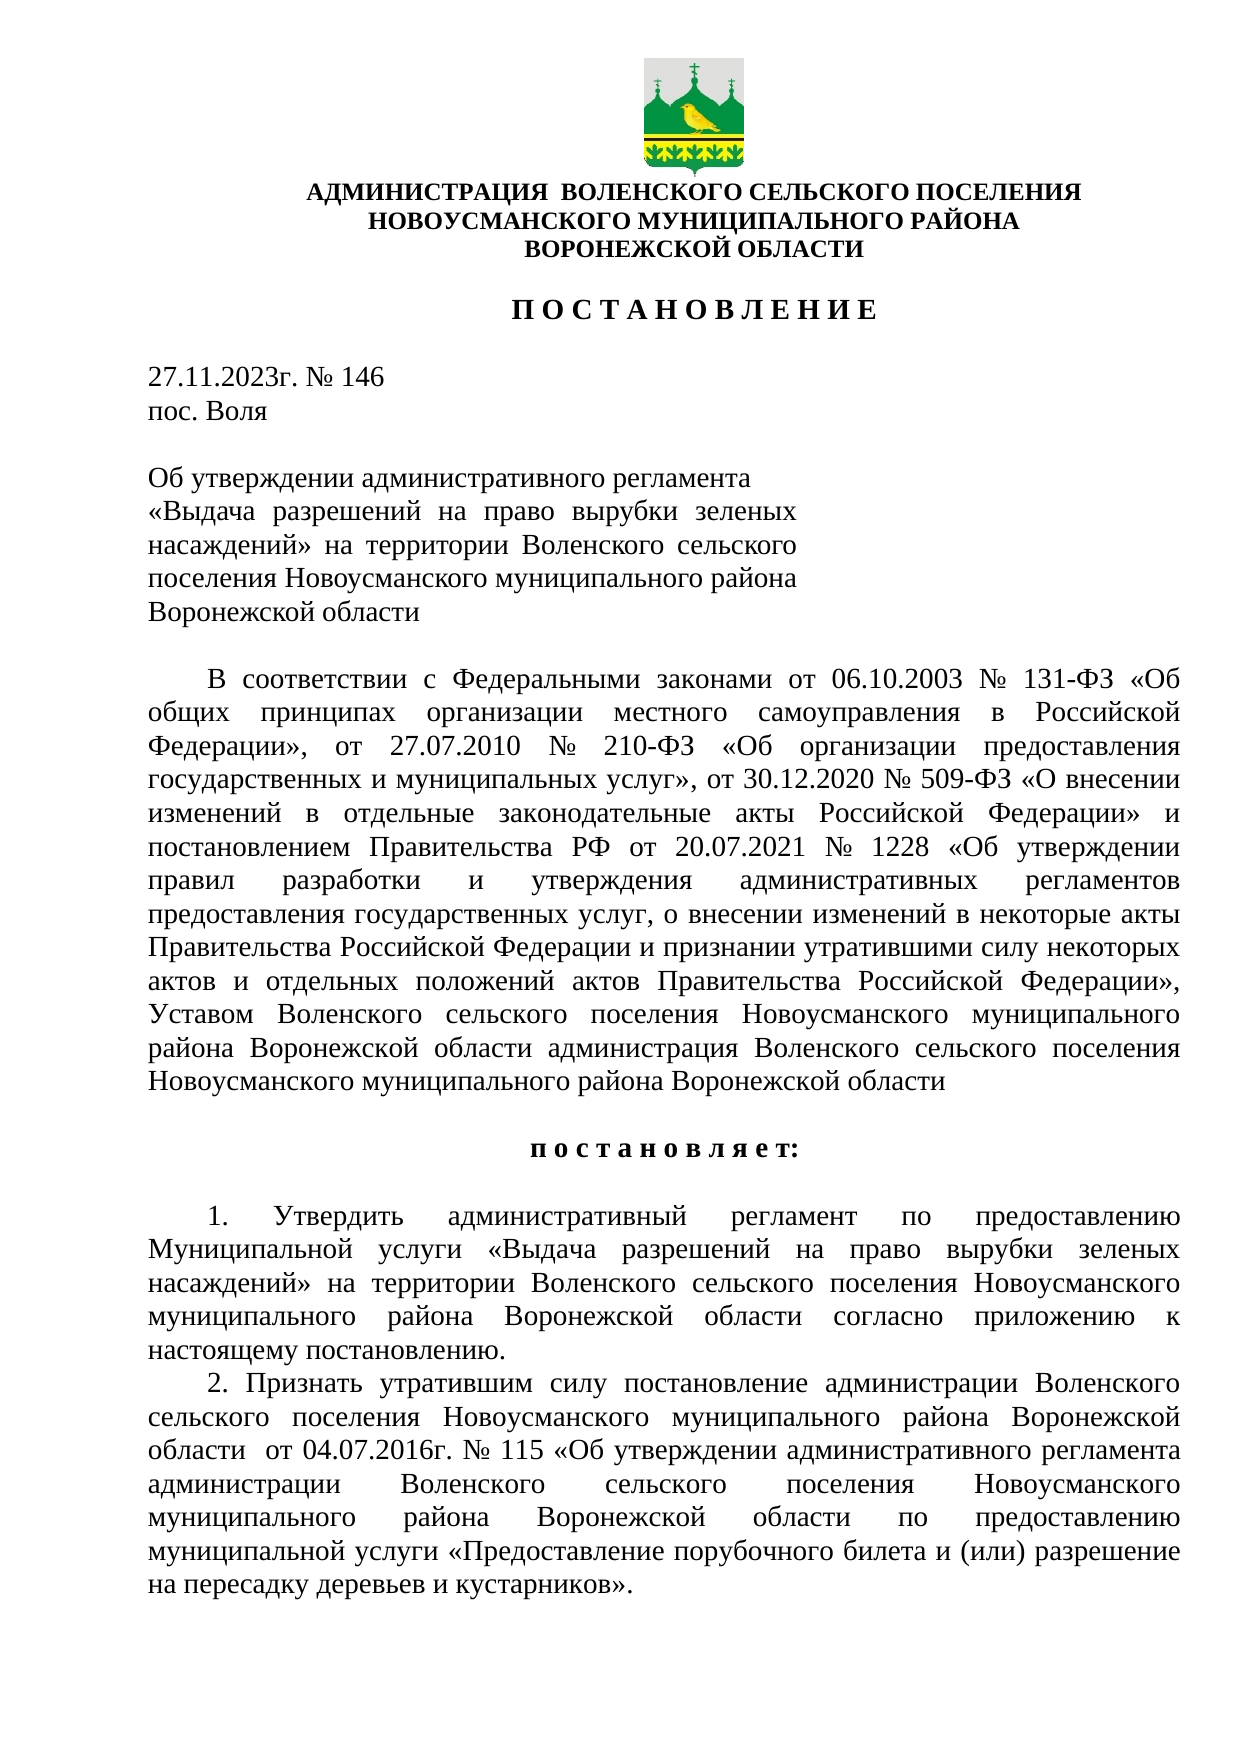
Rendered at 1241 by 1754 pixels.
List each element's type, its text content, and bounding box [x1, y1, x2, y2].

text НОВОУСМАНСКОГО МУНИЦИПАЛЬНОГО РАЙОНА [148, 206, 1181, 234]
title Об утверждении административного регламента [148, 460, 797, 493]
text АДМИНИСТРАЦИЯ ВОЛЕНСКОГО СЕЛЬСКОГО ПОСЕЛЕНИЯ [148, 177, 1181, 206]
picture [644, 58, 744, 177]
text ВОРОНЕЖСКОЙ ОБЛАСТИ [148, 234, 1181, 263]
text П О С Т А Н О В Л Е Н И Е [148, 292, 1181, 326]
text 1. Утвердить административный регламент по предоставлению Муниципальной услуги «Выдача разрешений на право вырубки зеленых насаждений» на территории Воленского сельского поселения Новоусманского муниципального района Воронежской области согласно приложению к настоящему постановлению. [148, 1198, 1181, 1365]
text 2. Признать утратившим силу постановление администрации Воленского сельского поселения Новоусманского муниципального района Воронежской области от 04.07.2016г. № 115 «Об утверждении административного регламента администрации Воленского сельского поселения Новоусманского муниципального района Воронежской области по предоставлению муниципальной услуги «Предоставление порубочного билета и (или) разрешение на пересадку деревьев и кустарников». [148, 1365, 1181, 1600]
text пос. Воля [148, 393, 1181, 426]
text В соответствии с Федеральными законами от 06.10.2003 № 131-ФЗ «Об общих принципах организации местного самоуправления в Российской Федерации», от 27.07.2010 № 210-ФЗ «Об организации предоставления государственных и муниципальных услуг», от 30.12.2020 № 509-ФЗ «О внесении изменений в отдельные законодательные акты Российской Федерации» и постановлением Правительства РФ от 20.07.2021 № 1228 «Об утверждении правил разработки и утверждения административных регламентов предоставления государственных услуг, о внесении изменений в некоторые акты Правительства Российской Федерации и признании утратившими силу некоторых актов и отдельных положений актов Правительства Российской Федерации», Уставом Воленского сельского поселения Новоусманского муниципального района Воронежской области администрация Воленского сельского поселения Новоусманского муниципального района Воронежской области [148, 661, 1181, 1097]
text 27.11.2023г. № 146 [148, 359, 1181, 393]
text п о с т а н о в л я е т: [148, 1131, 1181, 1164]
title «Выдача разрешений на право вырубки зеленых насаждений» на территории Воленского сельского поселения Новоусманского муниципального района Воронежской области [148, 493, 797, 627]
